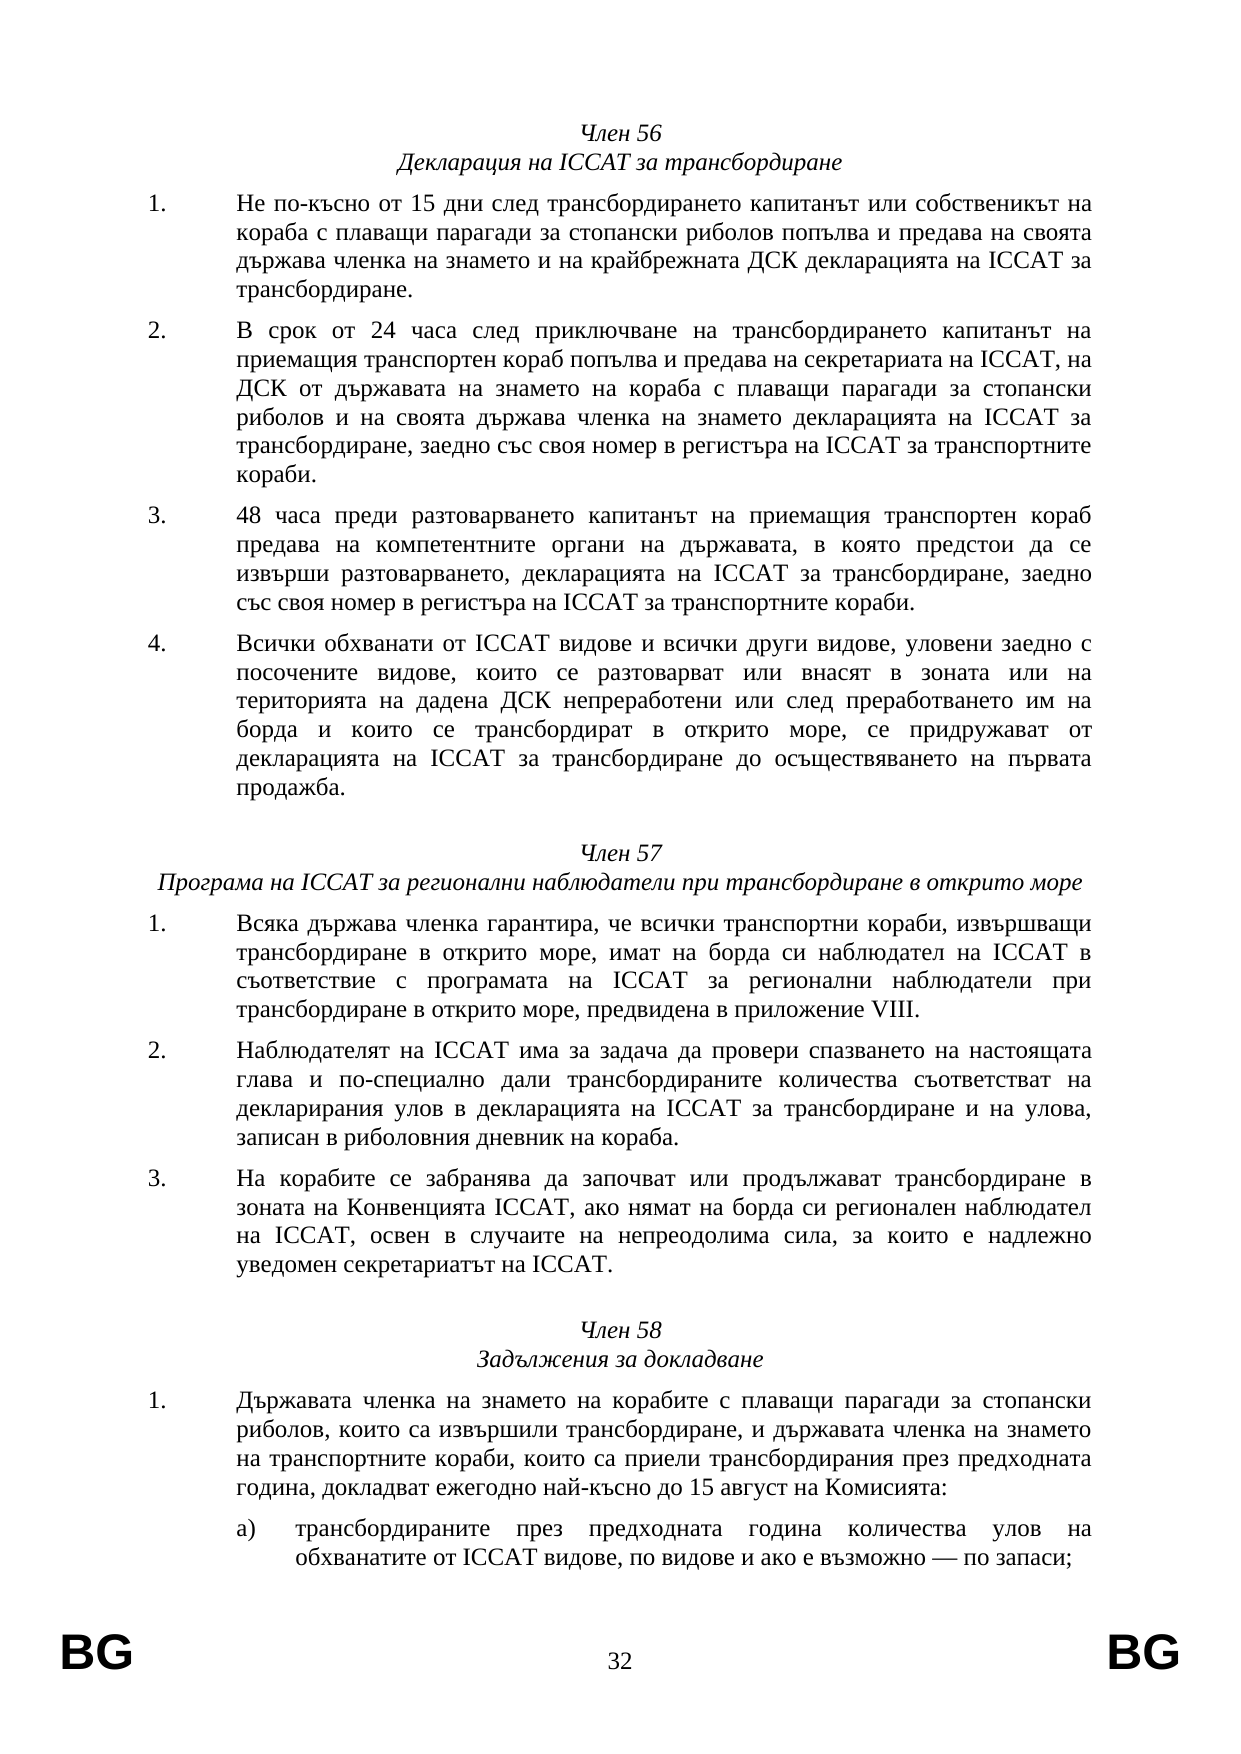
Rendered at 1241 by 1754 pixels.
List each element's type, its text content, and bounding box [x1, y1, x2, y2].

text 1. Всяка държава членка гарантира, че всички транспортни кораби, извършващи трансбордиране в открито море, имат на борда си наблюдател на ICCAT в съответствие с програмата на ICCAT за регионални наблюдатели при трансбордиране в открито море, предвидена в приложение VIII. [148, 908, 1093, 1023]
text Член 56 Декларация на ICCAT за трансбордиране [148, 118, 1093, 176]
text 3. На корабите се забранява да започват или продължават трансбордиране в зоната на Конвенцията ICCAT, ако нямат на борда си регионален наблюдател на ICCAT, освен в случаите на непреодолима сила, за които е надлежно уведомен секретариатът на ICCAT. [148, 1163, 1093, 1278]
text 1. Не по-късно от 15 дни след трансбордирането капитанът или собственикът на кораба с плаващи парагади за стопански риболов попълва и предава на своята държава членка на знамето и на крайбрежната ДСК декларацията на ICCAT за трансбордиране. [148, 188, 1093, 303]
text 1. Държавата членка на знамето на корабите с плаващи парагади за стопански риболов, които са извършили трансбордиране, и държавата членка на знамето на транспортните кораби, които са приели трансбордирания през предходната година, докладват ежегодно най-късно до 15 август на Комисията: [148, 1386, 1093, 1501]
text а) трансбордираните през предходната година количества улов на обхванатите от ICCAT видове, по видове и ако е възможно — по запаси; [236, 1513, 1093, 1571]
text 4. Всички обхванати от ICCAT видове и всички други видове, уловени заедно с посочените видове, които се разтоварват или внасят в зоната или на територията на дадена ДСК непреработени или след преработването им на борда и които се трансбордират в открито море, се придружават от декларацията на ICCAT за трансбордиране до осъществяването на първата продажба. [148, 628, 1093, 801]
text Член 57 Програма на ICCAT за регионални наблюдатели при трансбордиране в открито море [148, 838, 1093, 896]
text 2. Наблюдателят на ICCAT има за задача да провери спазването на настоящата глава и по-специално дали трансбордираните количества съответстват на декларирания улов в декларацията на ICCAT за трансбордиране и на улова, записан в риболовния дневник на кораба. [148, 1036, 1093, 1151]
text 2. В срок от 24 часа след приключване на трансбордирането капитанът на приемащия транспортен кораб попълва и предава на секретариата на ICCAT, на ДСК от държавата на знамето на кораба с плаващи парагади за стопански риболов и на своята държава членка на знамето декларацията на ICCAT за трансбордиране, заедно със своя номер в регистъра на ICCAT за транспортните кораби. [148, 316, 1093, 488]
text 3. 48 часа преди разтоварването капитанът на приемащия транспортен кораб предава на компетентните органи на държавата, в която предстои да се извърши разтоварването, декларацията на ICCAT за трансбордиране, заедно със своя номер в регистъра на ICCAT за транспортните кораби. [148, 501, 1093, 616]
text Член 58 Задължения за докладване [148, 1316, 1093, 1373]
